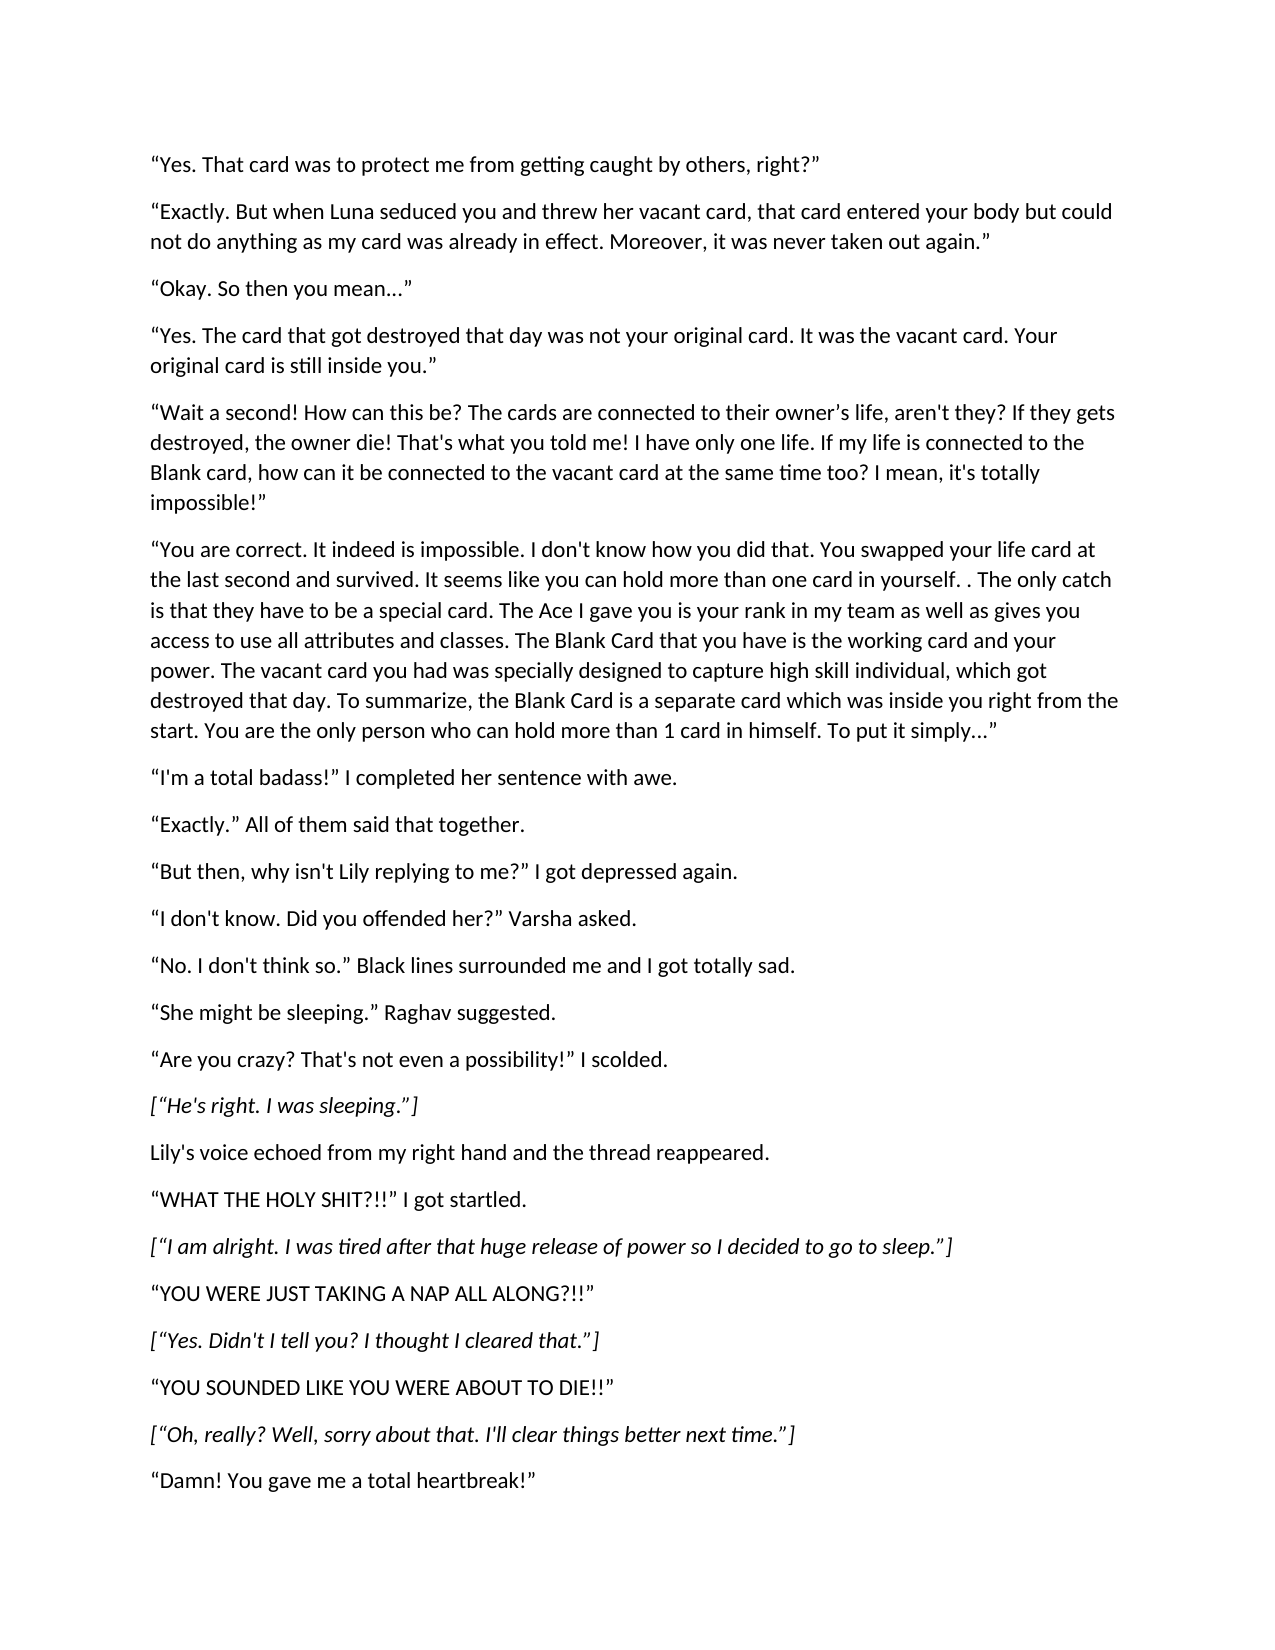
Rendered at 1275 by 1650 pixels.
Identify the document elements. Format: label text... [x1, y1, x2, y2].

text “Exactly.” All of them said that together. [150, 810, 1125, 838]
text “Exactly. But when Luna seduced you and threw her vacant card, that card entered your body but could not do anything as my card was already in effect. Moreover, it was never taken out again.” [150, 197, 1125, 255]
text “Wait a second! How can this be? The cards are connected to their owner’s life, aren't they? If they gets destroyed, the owner die! That's what you told me! I have only one life. If my life is connected to the Blank card, how can it be connected to the vacant card at the same time too? I mean, it's totally impossible!” [150, 398, 1125, 517]
text “I'm a total badass!” I completed her sentence with awe. [150, 763, 1125, 792]
text “Yes. That card was to protect me from getting caught by others, right?” [150, 150, 1125, 178]
text [“Yes. Didn't I tell you? I thought I cleared that.”] [150, 1326, 1125, 1354]
text “Are you crazy? That's not even a possibility!” I scolded. [150, 1045, 1125, 1073]
text [“Oh, really? Well, sorry about that. I'll clear things better next time.”] [150, 1420, 1125, 1448]
text “YOU SOUNDED LIKE YOU WERE ABOUT TO DIE!!” [150, 1373, 1125, 1401]
text “Damn! You gave me a total heartbreak!” [150, 1467, 1125, 1495]
text “You are correct. It indeed is impossible. I don't know how you did that. You swapped your life card at the last second and survived. It seems like you can hold more than one card in yourself. . The only catch is that they have to be a special card. The Ace I gave you is your rank in my team as well as gives you access to use all attributes and classes. The Blank Card that you have is the working card and your power. The vacant card you had was specially designed to capture high skill individual, which got destroyed that day. To summarize, the Blank Card is a separate card which was inside you right from the start. You are the only person who can hold more than 1 card in himself. To put it simply...” [150, 535, 1125, 745]
text “But then, why isn't Lily replying to me?” I got depressed again. [150, 857, 1125, 885]
text “No. I don't think so.” Black lines surrounded me and I got totally sad. [150, 951, 1125, 979]
text “WHAT THE HOLY SHIT?!!” I got startled. [150, 1185, 1125, 1213]
text [“He's right. I was sleeping.”] [150, 1092, 1125, 1120]
text “I don't know. Did you offended her?” Varsha asked. [150, 904, 1125, 932]
text Lily's voice echoed from my right hand and the thread reappeared. [150, 1138, 1125, 1167]
text “YOU WERE JUST TAKING A NAP ALL ALONG?!!” [150, 1279, 1125, 1307]
text “Yes. The card that got destroyed that day was not your original card. It was the vacant card. Your original card is still inside you.” [150, 321, 1125, 379]
text [“I am alright. I was tired after that huge release of power so I decided to go to sleep.”] [150, 1232, 1125, 1260]
text “She might be sleeping.” Raghav suggested. [150, 998, 1125, 1026]
text “Okay. So then you mean...” [150, 274, 1125, 302]
